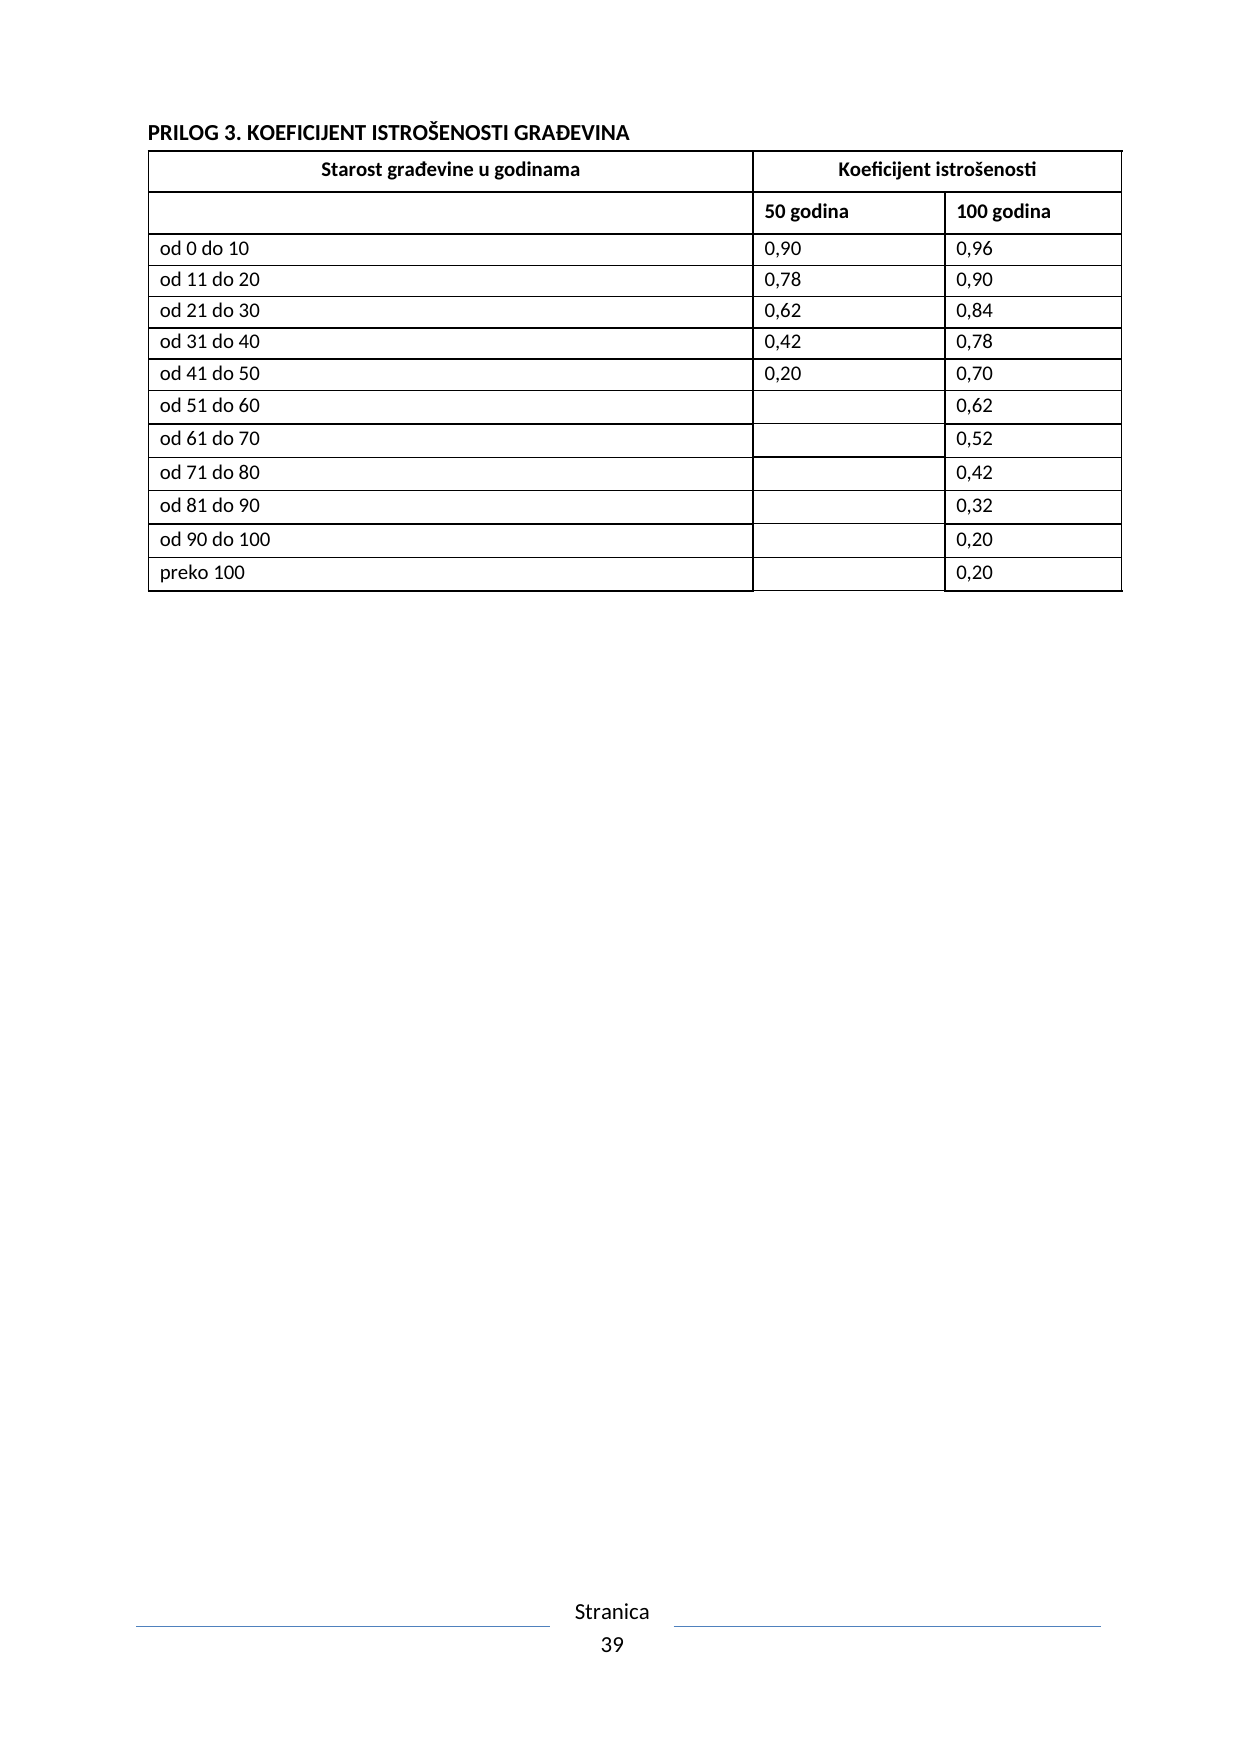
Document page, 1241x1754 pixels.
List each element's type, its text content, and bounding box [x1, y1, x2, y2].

table_cell od 81 do 90 [149, 491, 752, 523]
table_cell [149, 193, 752, 233]
table_cell 0,96 [946, 235, 1121, 264]
table_cell 0,20 [946, 525, 1121, 557]
table_cell 0,62 [754, 297, 944, 327]
table_cell 0,70 [946, 360, 1121, 389]
table_cell 0,42 [946, 458, 1121, 490]
table_cell 0,32 [946, 491, 1121, 523]
table_cell 50 godina [754, 193, 944, 233]
table_cell 0,78 [946, 329, 1121, 358]
table_cell [754, 491, 944, 523]
table_cell od 51 do 60 [149, 391, 752, 423]
table_cell 0,62 [946, 391, 1121, 423]
table_cell 0,52 [946, 425, 1121, 456]
table_cell od 0 do 10 [149, 235, 752, 264]
text PRILOG 3. KOEFICIJENT ISTROŠENOSTI GRAĐEVINA [148, 118, 1122, 146]
table_header Koeficijent istrošenosti [754, 152, 1121, 191]
table_cell [754, 558, 944, 590]
table_cell 0,78 [754, 266, 944, 296]
table_cell 100 godina [946, 193, 1121, 233]
table_cell od 11 do 20 [149, 266, 752, 296]
table_cell [754, 424, 944, 456]
table_cell 0,90 [946, 266, 1121, 296]
table_cell od 71 do 80 [149, 458, 752, 490]
table_cell od 90 do 100 [149, 525, 752, 557]
table_cell 0,42 [754, 329, 944, 358]
table_cell 0,20 [754, 360, 944, 389]
table_cell 0,90 [754, 235, 944, 264]
table_cell 0,84 [946, 297, 1121, 327]
table_cell od 31 do 40 [149, 329, 752, 358]
table_header Starost građevine u godinama [149, 152, 752, 191]
table_cell 0,20 [946, 558, 1121, 590]
table_cell [754, 391, 944, 423]
table_cell od 21 do 30 [149, 297, 752, 327]
table_cell od 61 do 70 [149, 425, 752, 456]
table_cell [754, 524, 944, 557]
table_cell od 41 do 50 [149, 360, 752, 389]
table_cell preko 100 [149, 558, 752, 590]
table_cell [754, 458, 944, 490]
